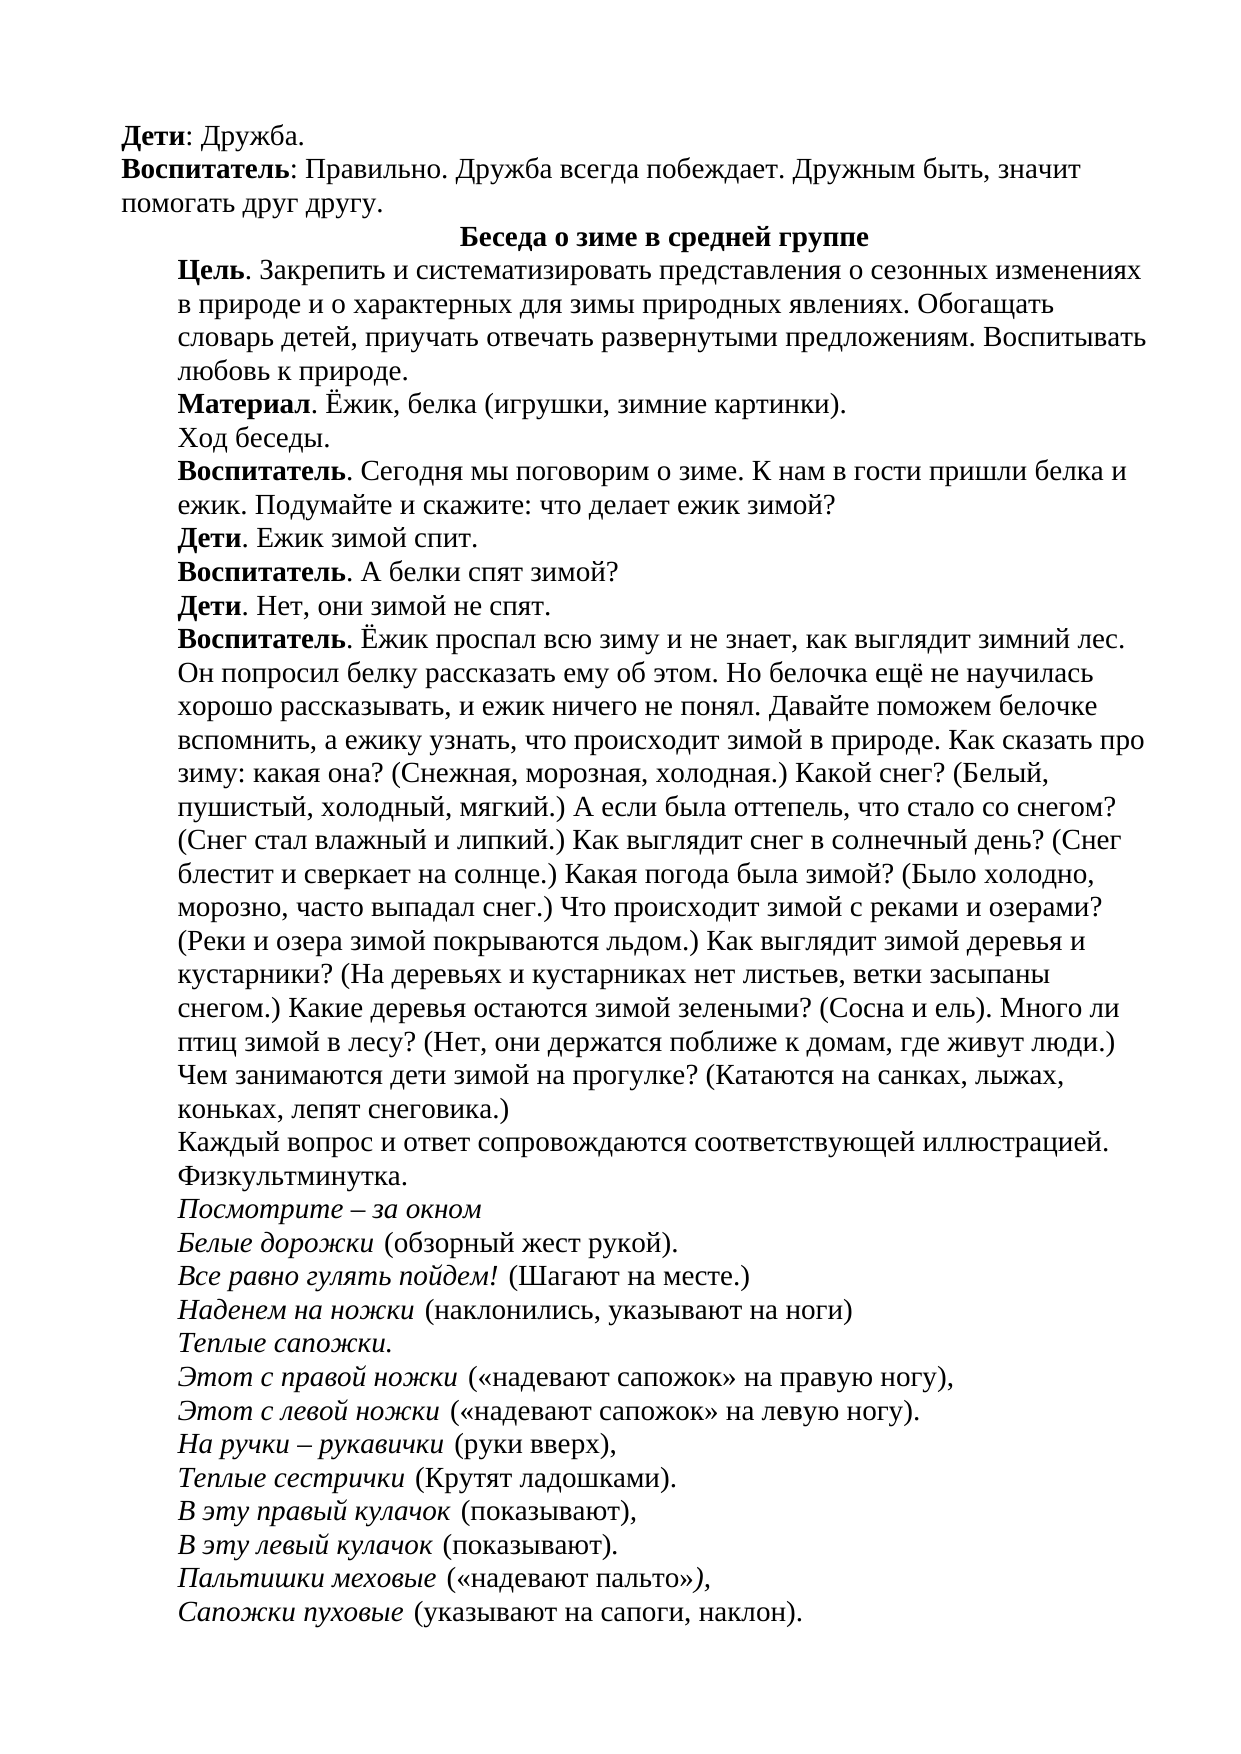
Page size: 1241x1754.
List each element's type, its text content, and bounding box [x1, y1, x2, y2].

text Дети. Нет, они зимой не спят. [177, 588, 1152, 621]
text Дети: Дружба. [121, 118, 1152, 152]
text Наденем на ножки (наклонились, указывают на ноги) [177, 1292, 1152, 1326]
text В эту правый кулачок (показывают), [177, 1493, 1152, 1527]
text Белые дорожки (обзорный жест рукой). [177, 1225, 1152, 1258]
text В эту левый кулачок (показывают). [177, 1527, 1152, 1560]
text Физкультминутка. [177, 1158, 1152, 1191]
text Беседа о зиме в средней группе [177, 219, 1152, 252]
text Воспитатель. Ёжик проспал всю зиму и не знает, как выглядит зимний лес. Он попросил белку рассказать ему об этом. Но белочка ещё не научилась хорошо рассказывать, и ежик ничего не понял. Давайте поможем белочке вспомнить, а ежику узнать, что происходит зимой в природе. Как сказать про зиму: какая она? (Снежная, морозная, холодная.) Какой снег? (Белый, пушистый, холодный, мягкий.) А если была оттепель, что стало со снегом? (Снег стал влажный и липкий.) Как выглядит снег в солнечный день? (Снег блестит и сверкает на солнце.) Какая погода была зимой? (Было холодно, морозно, часто выпадал снег.) Что происходит зимой с реками и озерами? (Реки и озера зимой покрываются льдом.) Как выглядит зимой деревья и кустарники? (На деревьях и кустарниках нет листьев, ветки засыпаны снегом.) Какие деревья остаются зимой зелеными? (Сосна и ель). Много ли птиц зимой в лесу? (Нет, они держатся поближе к домам, где живут люди.) Чем занимаются дети зимой на прогулке? (Катаются на санках, лыжах, коньках, лепят снеговика.) [177, 621, 1152, 1124]
text Воспитатель. Сегодня мы поговорим о зиме. К нам в гости пришли белка и ежик. Подумайте и скажите: что делает ежик зимой? [177, 453, 1152, 521]
text Цель. Закрепить и систематизировать представления о сезонных изменениях в природе и о характерных для зимы природных явлениях. Обогащать словарь детей, приучать отвечать развернутыми предложениям. Воспитывать любовь к природе. [177, 252, 1152, 386]
text Пальтишки меховые («надевают пальто»), [177, 1560, 1152, 1594]
text Материал. Ёжик, белка (игрушки, зимние картинки). [177, 386, 1152, 420]
text Дети. Ежик зимой спит. [177, 521, 1152, 554]
text Все равно гулять пойдем! (Шагают на месте.) [177, 1258, 1152, 1292]
text Сапожки пуховые (указывают на сапоги, наклон). [177, 1594, 1152, 1627]
text Воспитатель: Правильно. Дружба всегда побеждает. Дружным быть, значит помогать друг другу. [121, 152, 1152, 219]
text Ход беседы. [177, 420, 1152, 453]
text Теплые сапожки. [177, 1326, 1152, 1359]
text На ручки – рукавички (руки вверх), [177, 1426, 1152, 1460]
text Этот с правой ножки («надевают сапожок» на правую ногу), [177, 1359, 1152, 1393]
text Воспитатель. А белки спят зимой? [177, 554, 1152, 588]
text Посмотрите – за окном [177, 1191, 1152, 1225]
text Этот с левой ножки («надевают сапожок» на левую ногу). [177, 1393, 1152, 1426]
text Каждый вопрос и ответ сопровождаются соответствующей иллюстрацией. [177, 1124, 1152, 1158]
text Теплые сестрички (Крутят ладошками). [177, 1460, 1152, 1493]
